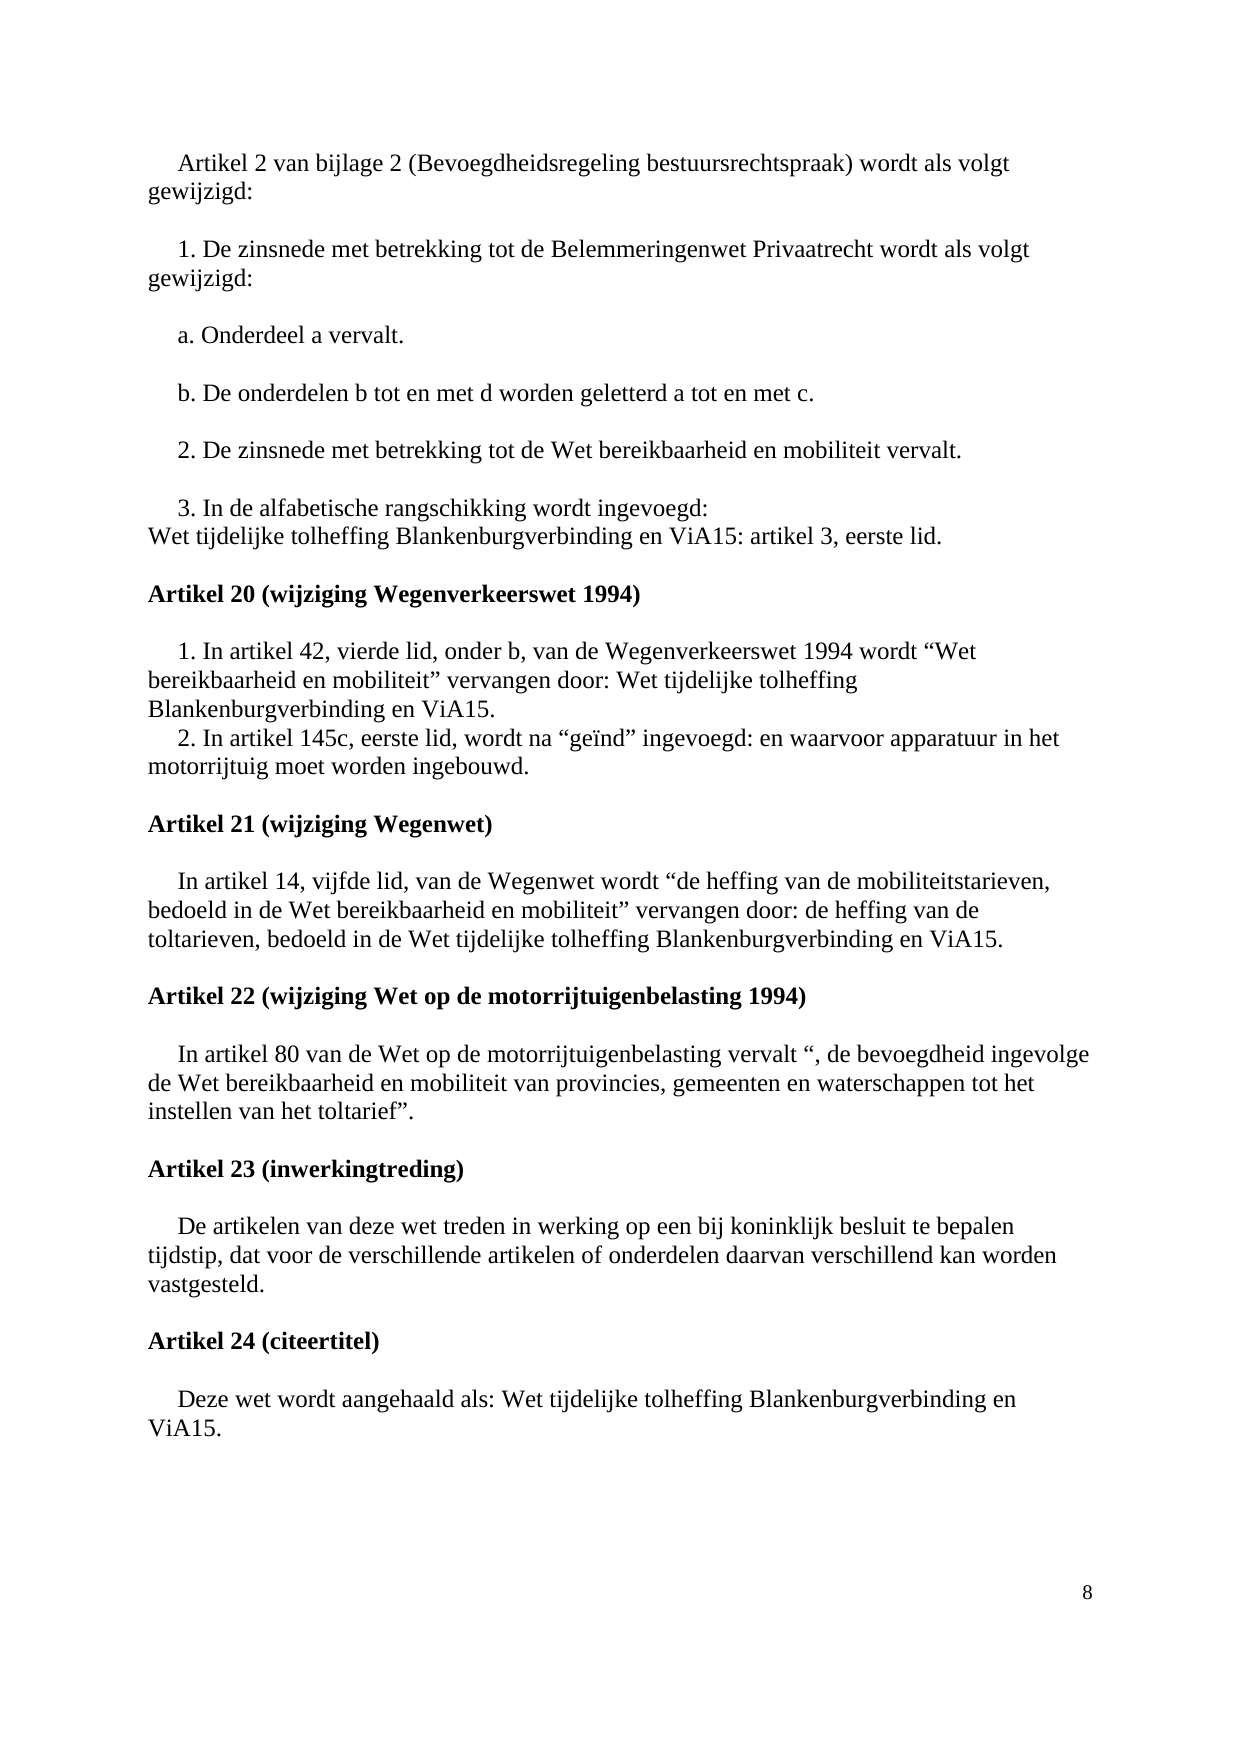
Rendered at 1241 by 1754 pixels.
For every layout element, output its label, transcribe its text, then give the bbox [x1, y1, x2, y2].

text a. Onderdeel a vervalt. [148, 320, 1092, 349]
text 3. In de alfabetische rangschikking wordt ingevoegd: [148, 493, 1092, 521]
text Artikel 23 (inwerkingtreding) [148, 1154, 1092, 1183]
text In artikel 80 van de Wet op de motorrijtuigenbelasting vervalt “, de bevoegdheid ingevolge de Wet bereikbaarheid en mobiliteit van provincies, gemeenten en waterschappen tot het instellen van het toltarief”. [148, 1039, 1092, 1125]
text De artikelen van deze wet treden in werking op een bij koninklijk besluit te bepalen tijdstip, dat voor de verschillende artikelen of onderdelen daarvan verschillend kan worden vastgesteld. [148, 1211, 1092, 1298]
text Artikel 21 (wijziging Wegenwet) [148, 809, 1092, 838]
text 1. De zinsnede met betrekking tot de Belemmeringenwet Privaatrecht wordt als volgt gewijzigd: [148, 234, 1092, 291]
text Wet tijdelijke tolheffing Blankenburgverbinding en ViA15: artikel 3, eerste lid. [148, 521, 1092, 550]
text 1. In artikel 42, vierde lid, onder b, van de Wegenverkeerswet 1994 wordt “Wet bereikbaarheid en mobiliteit” vervangen door: Wet tijdelijke tolheffing Blankenburgverbinding en ViA15. [148, 636, 1092, 723]
text In artikel 14, vijfde lid, van de Wegenwet wordt “de heffing van de mobiliteitstarieven, bedoeld in de Wet bereikbaarheid en mobiliteit” vervangen door: de heffing van de toltarieven, bedoeld in de Wet tijdelijke tolheffing Blankenburgverbinding en ViA15. [148, 866, 1092, 953]
text Artikel 2 van bijlage 2 (Bevoegdheidsregeling bestuursrechtspraak) wordt als volgt gewijzigd: [148, 148, 1092, 205]
text 2. De zinsnede met betrekking tot de Wet bereikbaarheid en mobiliteit vervalt. [148, 435, 1092, 464]
text Artikel 22 (wijziging Wet op de motorrijtuigenbelasting 1994) [148, 981, 1092, 1010]
text Artikel 20 (wijziging Wegenverkeerswet 1994) [148, 579, 1092, 608]
text b. De onderdelen b tot en met d worden geletterd a tot en met c. [148, 378, 1092, 406]
text Artikel 24 (citeertitel) [148, 1326, 1092, 1355]
text 2. In artikel 145c, eerste lid, wordt na “geïnd” ingevoegd: en waarvoor apparatuur in het motorrijtuig moet worden ingebouwd. [148, 723, 1092, 780]
text Deze wet wordt aangehaald als: Wet tijdelijke tolheffing Blankenburgverbinding en ViA15. [148, 1384, 1092, 1441]
